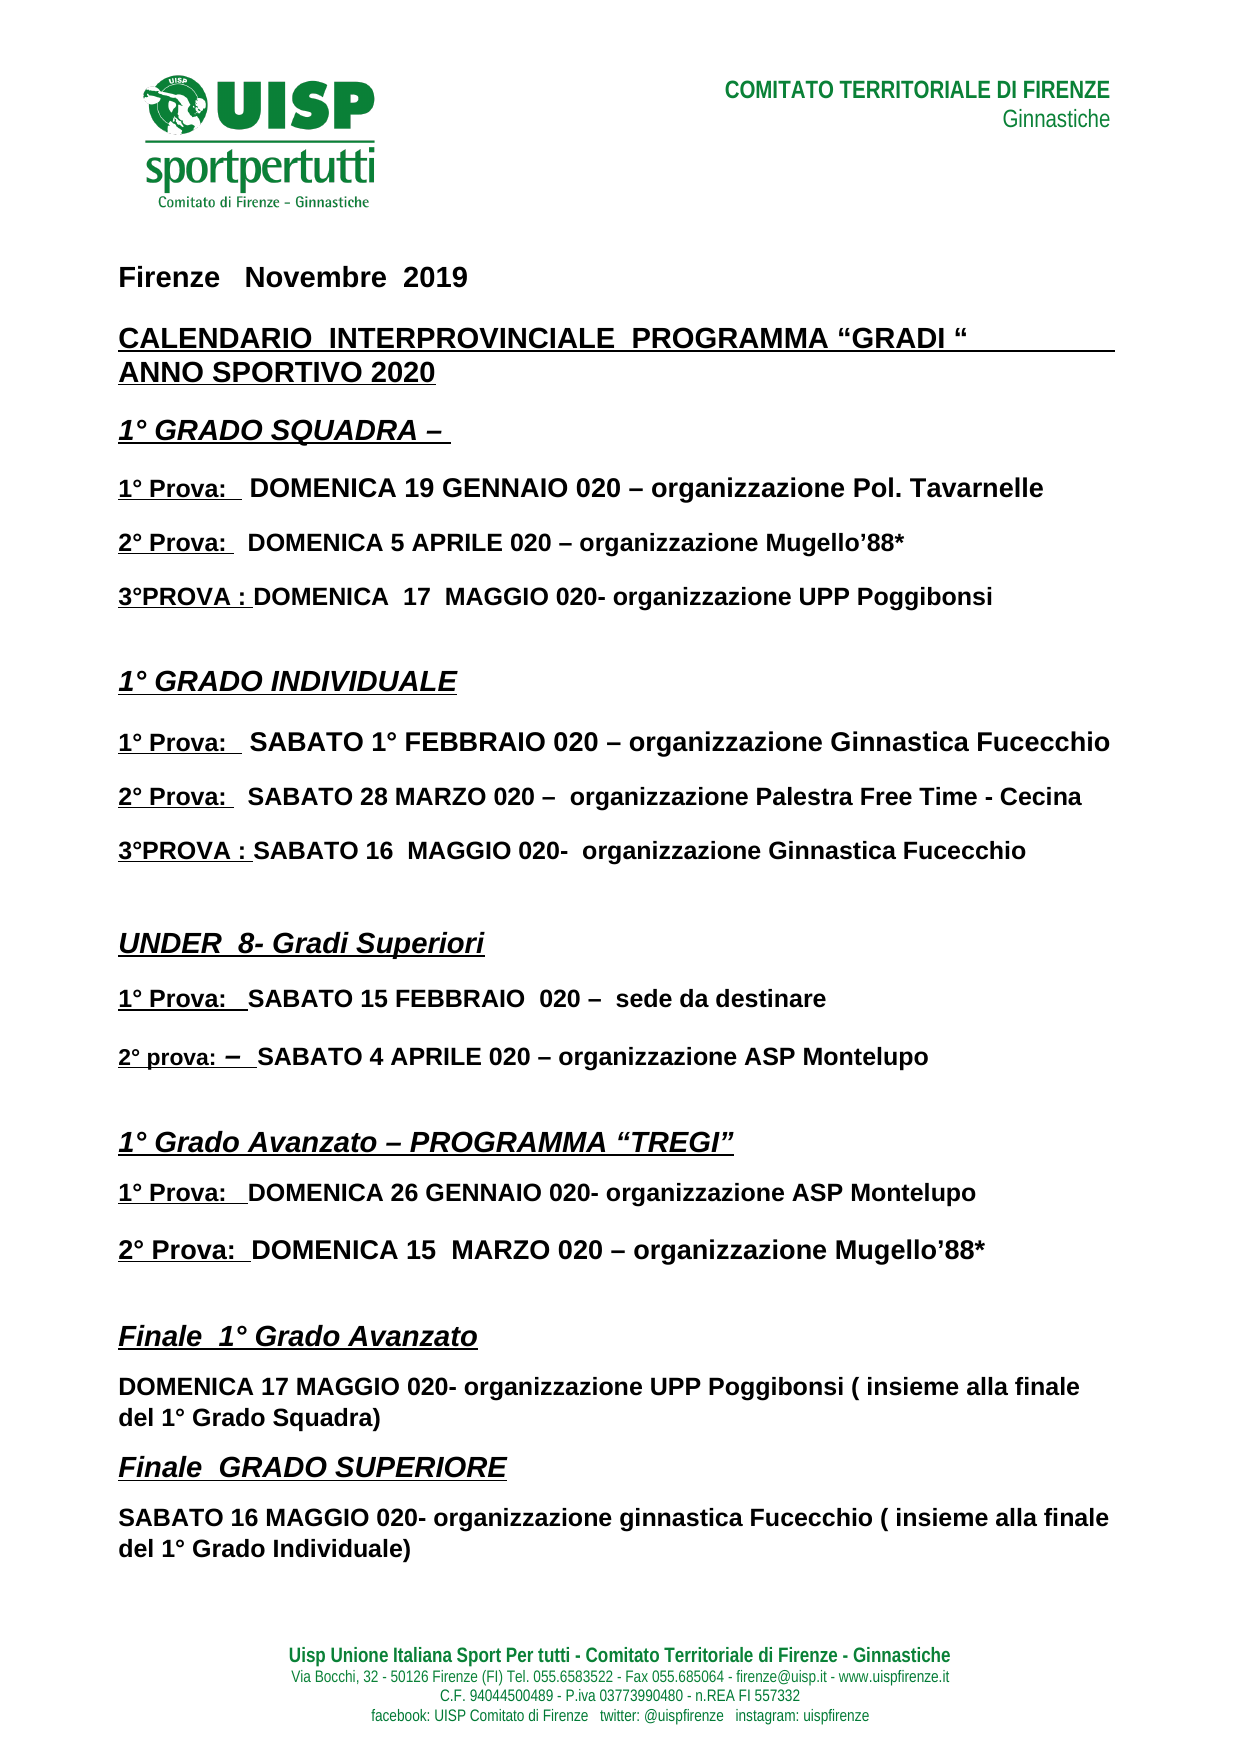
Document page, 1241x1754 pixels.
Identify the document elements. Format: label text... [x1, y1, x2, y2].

subtitle 1° Prova: SABATO 1° FEBBRAIO 020 – organizzazione Ginnastica Fucecchio [118, 726, 1122, 757]
text 1° GRADO INDIVIDUALE [118, 664, 1122, 698]
text DOMENICA 17 MAGGIO 020- organizzazione UPP Poggibonsi ( insieme alla finale del 1° Grado Squadra) [118, 1372, 1122, 1431]
text Finale GRADO SUPERIORE [118, 1450, 1122, 1484]
subtitle 3°PROVA : DOMENICA 17 MAGGIO 020- organizzazione UPP Poggibonsi [118, 582, 1122, 611]
subtitle 2° prova: – SABATO 4 APRILE 020 – organizzazione ASP Montelupo [118, 1038, 1122, 1072]
subtitle CALENDARIO INTERPROVINCIALE PROGRAMMA “GRADI “ ANNO SPORTIVO 2020 [118, 321, 1122, 388]
subtitle 1° GRADO SQUADRA – [118, 413, 1122, 447]
subtitle UNDER 8- Gradi Superiori [118, 926, 1122, 959]
picture [118, 75, 401, 232]
text Firenze Novembre 2019 [118, 260, 1122, 293]
text 1° Grado Avanzato – PROGRAMMA “TREGI” [118, 1125, 1122, 1158]
subtitle 3°PROVA : SABATO 16 MAGGIO 020- organizzazione Ginnastica Fucecchio [118, 836, 1122, 864]
text SABATO 16 MAGGIO 020- organizzazione ginnastica Fucecchio ( insieme alla finale del 1° Grado Individuale) [118, 1503, 1122, 1563]
text 1° Prova: DOMENICA 26 GENNAIO 020- organizzazione ASP Montelupo [118, 1178, 1122, 1206]
subtitle 1° Prova: SABATO 15 FEBBRAIO 020 – sede da destinare [118, 984, 1122, 1013]
text Finale 1° Grado Avanzato [118, 1319, 1122, 1352]
subtitle 2° Prova: DOMENICA 15 MARZO 020 – organizzazione Mugello’88* [118, 1234, 1122, 1265]
subtitle 2° Prova: DOMENICA 5 APRILE 020 – organizzazione Mugello’88* [118, 528, 1122, 557]
subtitle 1° Prova: DOMENICA 19 GENNAIO 020 – organizzazione Pol. Tavarnelle [118, 472, 1122, 503]
subtitle 2° Prova: SABATO 28 MARZO 020 – organizzazione Palestra Free Time - Cecina [118, 782, 1122, 811]
